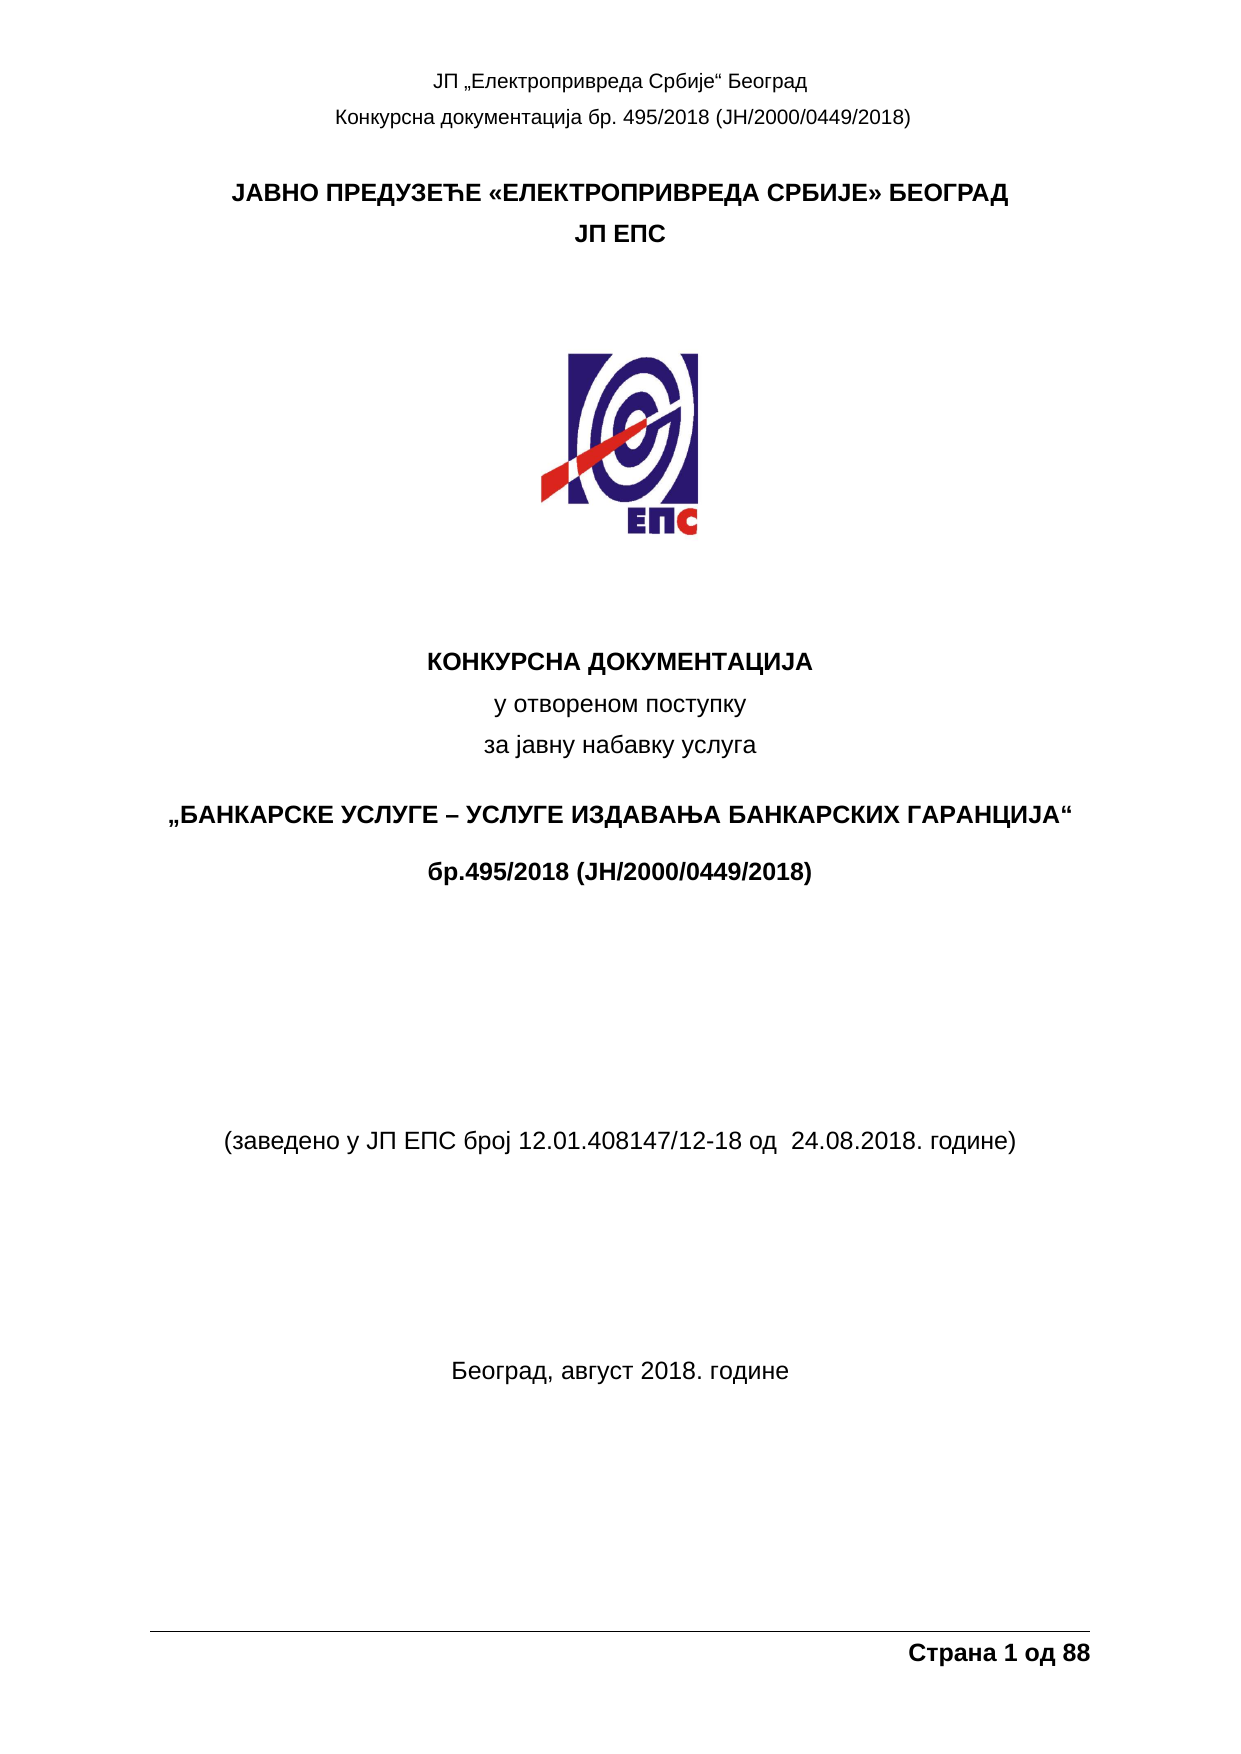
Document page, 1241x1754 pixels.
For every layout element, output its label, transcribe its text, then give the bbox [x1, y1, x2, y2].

text ЈАВНО ПРЕДУЗЕЋЕ «ЕЛЕКТРОПРИВРЕДА СРБИЈЕ» БЕОГРАД [150, 178, 1090, 207]
text ЈП ЕПС [150, 219, 1090, 248]
title „БАНКАРСКЕ УСЛУГЕ – УСЛУГЕ ИЗДАВАЊА БАНКАРСКИХ ГАРАНЦИЈА“ [150, 800, 1090, 828]
text (заведено у ЈП ЕПС број 12.01.408147/12-18 од 24.08.2018. године) [150, 1126, 1090, 1155]
text Београд, август 2018. године [150, 1356, 1090, 1385]
text за јавну набавку услуга [150, 730, 1090, 758]
title бр.495/2018 (ЈН/2000/0449/2018) [150, 857, 1090, 886]
text КОНКУРСНА ДОКУМЕНТАЦИЈА [150, 647, 1090, 676]
picture [521, 342, 719, 553]
text у отвореном поступку [150, 688, 1090, 717]
